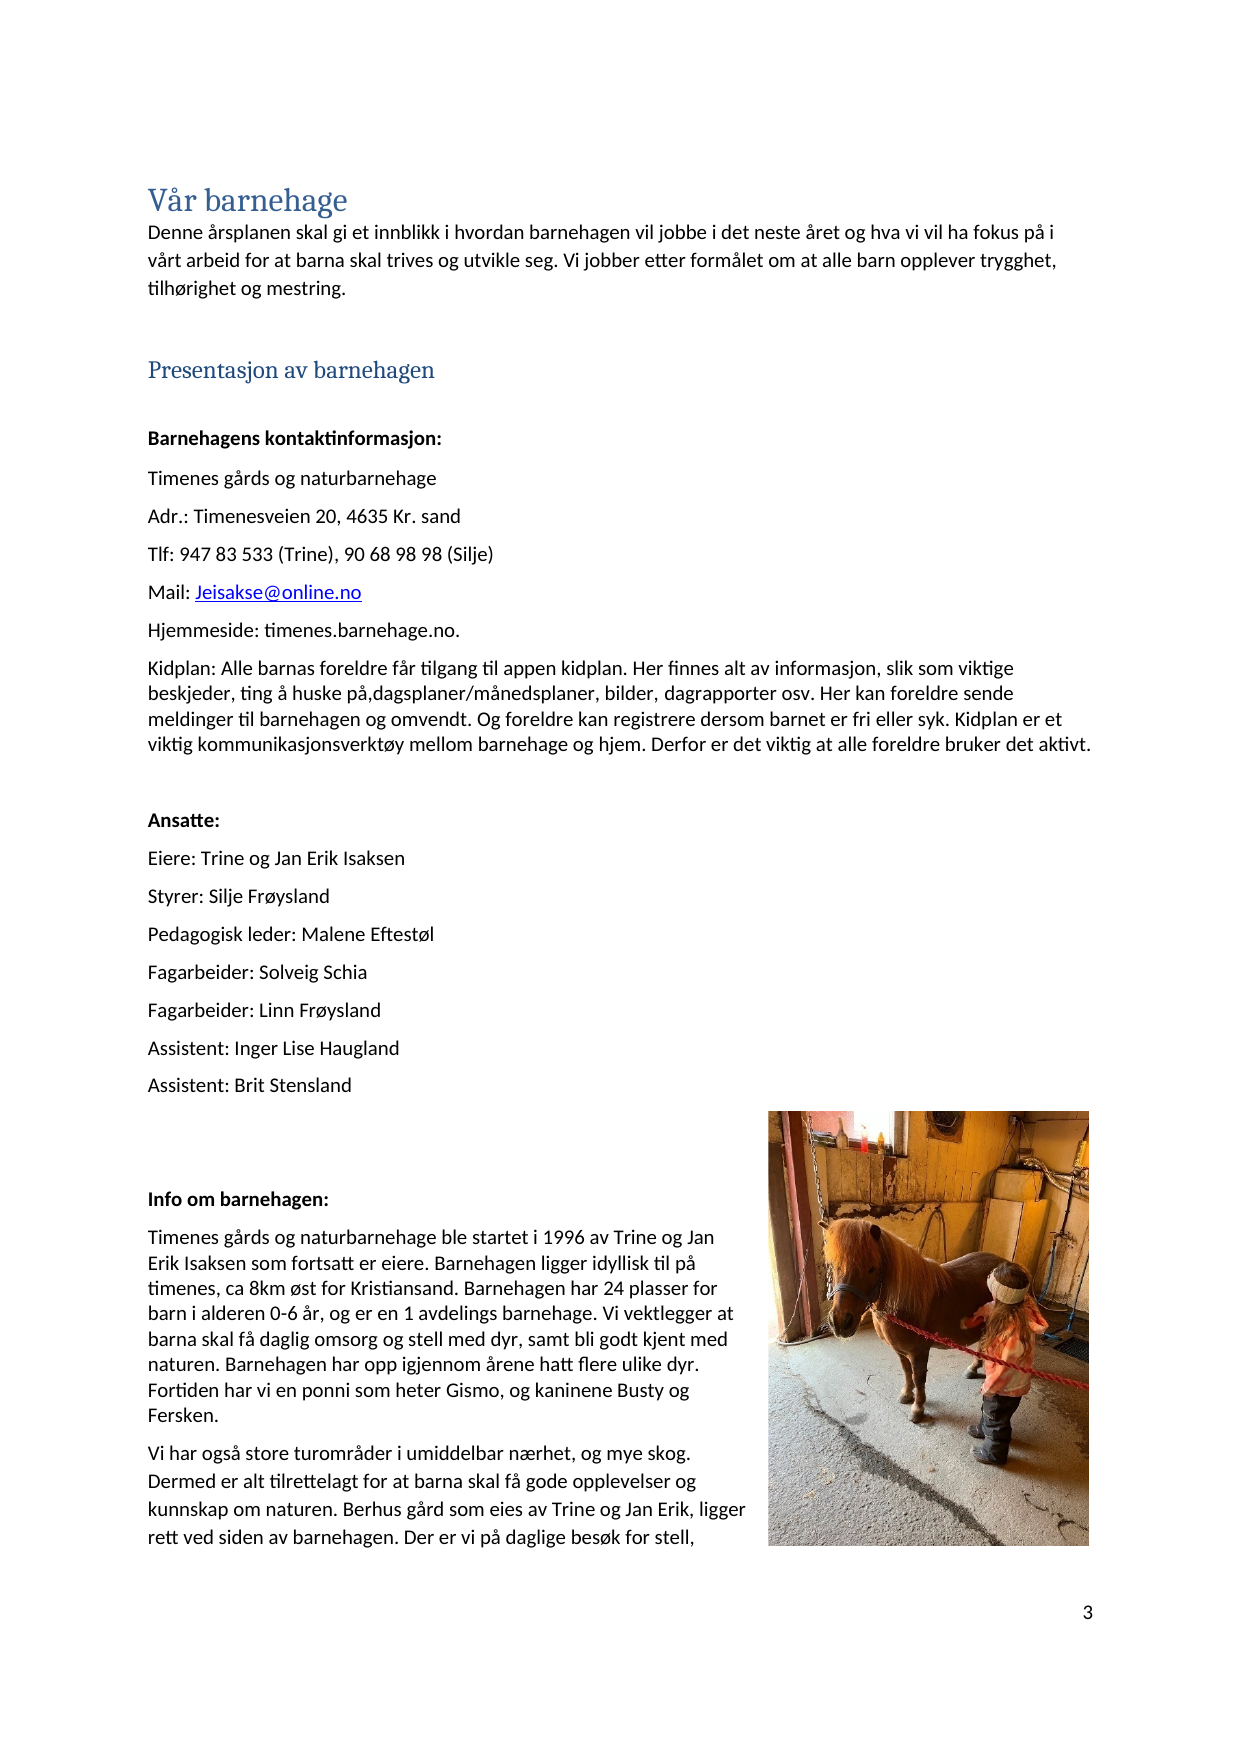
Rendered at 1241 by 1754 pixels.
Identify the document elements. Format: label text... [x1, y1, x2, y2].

subtitle Presentasjon av barnehagen [148, 356, 1093, 385]
text Info om barnehagen: [148, 1186, 766, 1212]
text Adr.: Timenesveien 20, 4635 Kr. sand [148, 503, 1093, 529]
text Mail: Jeisakse@online.no [148, 579, 1093, 605]
text Barnehagens kontaktinformasjon: [148, 425, 1093, 451]
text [148, 1440, 1093, 1549]
text Ansatte: [148, 807, 1093, 833]
text Kidplan: Alle barnas foreldre får tilgang til appen kidplan. Her finnes alt av informasjon, slik som viktige beskjeder, ting å huske på,dagsplaner/månedsplaner, bilder, dagrapporter osv. Her kan foreldre sende meldinger til barnehagen og omvendt. Og foreldre kan registrere dersom barnet er fri eller syk. Kidplan er et viktig kommunikasjonsverktøy mellom barnehage og hjem. Derfor er det viktig at alle foreldre bruker det aktivt. [148, 655, 1093, 757]
text Styrer: Silje Frøysland [148, 883, 1093, 908]
text Denne årsplanen skal gi et innblikk i hvordan barnehagen vil jobbe i det neste året og hva vi vil ha fokus på i vårt arbeid for at barna skal trives og utvikle seg. Vi jobber etter formålet om at alle barn opplever trygghet, tilhørighet og mestring. [148, 219, 1093, 301]
text Tlf: 947 83 533 (Trine), 90 68 98 98 (Silje) [148, 541, 1093, 567]
text Pedagogisk leder: Malene Eftestøl [148, 921, 1093, 946]
subtitle Vår barnehage [148, 181, 1093, 219]
text Assistent: Brit Stensland [148, 1073, 1093, 1098]
text Fagarbeider: Solveig Schia [148, 959, 1093, 984]
text Eiere: Trine og Jan Erik Isaksen [148, 845, 1093, 871]
text Timenes gårds og naturbarnehage [148, 466, 1093, 491]
text Timenes gårds og naturbarnehage ble startet i 1996 av Trine og Jan Erik Isaksen som fortsatt er eiere. Barnehagen ligger idyllisk til på timenes, ca 8km øst for Kristiansand. Barnehagen har 24 plasser for barn i alderen 0-6 år, og er en 1 avdelings barnehage. Vi vektlegger at barna skal få daglig omsorg og stell med dyr, samt bli godt kjent med naturen. Barnehagen har opp igjennom årene hatt flere ulike dyr. Fortiden har vi en ponni som heter Gismo, og kaninene Busty og Fersken. [148, 1224, 766, 1428]
text Fagarbeider: Linn Frøysland [148, 997, 1093, 1022]
text Assistent: Inger Lise Haugland [148, 1035, 1093, 1060]
text Hjemmeside: timenes.barnehage.no. [148, 617, 1093, 643]
picture [766, 1111, 1089, 1543]
